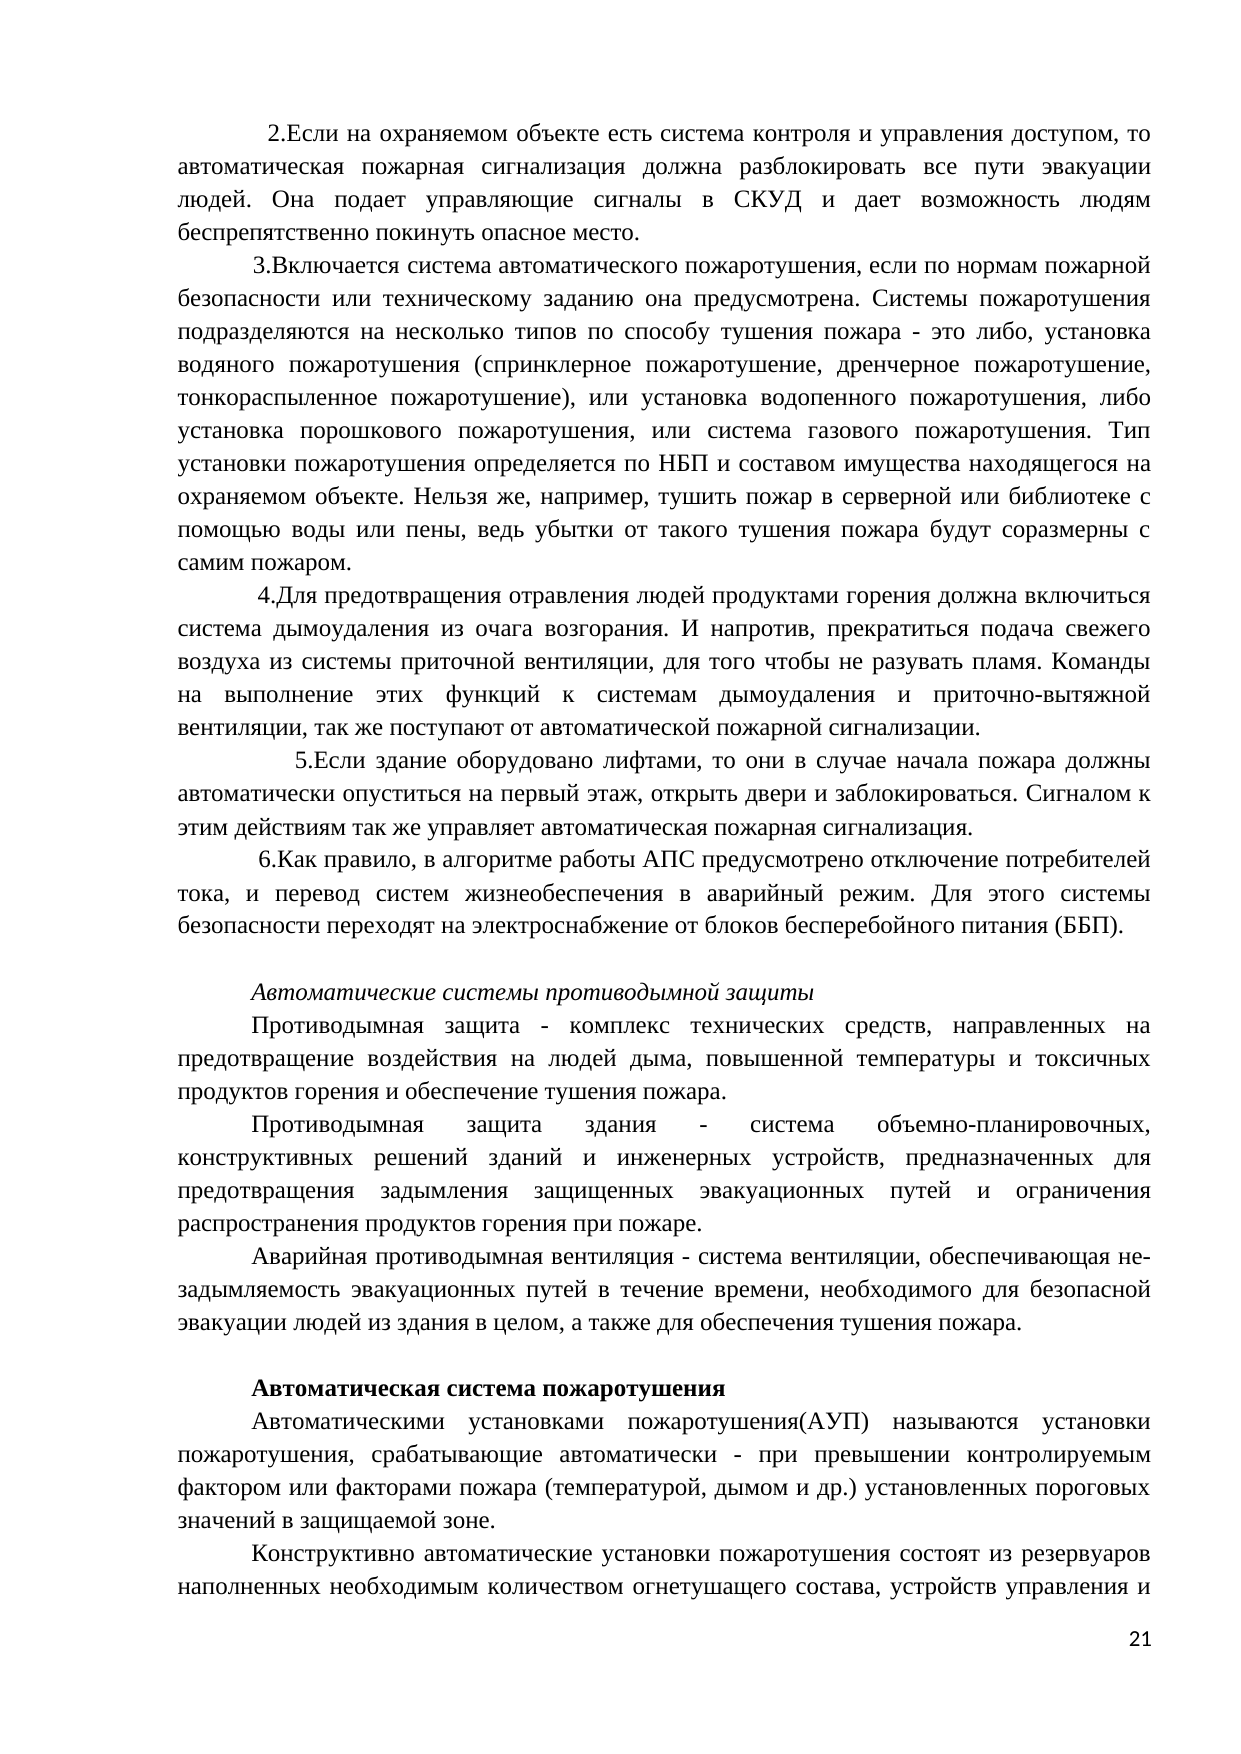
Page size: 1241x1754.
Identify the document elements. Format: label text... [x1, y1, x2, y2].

text 2.Если на охраняемом объекте есть система контроля и управления доступом, то автоматическая пожарная сигнализация должна разблокировать все пути эвакуации людей. Она подает управляющие сигналы в СКУД и дает возможность людям беспрепятственно покинуть опасное место. [177, 118, 1152, 246]
text Автоматическими установками пожаротушения(АУП) называются установки пожаротушения, срабатывающие автоматически - при превышении контролируемым фактором или факторами пожара (температурой, дымом и др.) установленных пороговых значений в защищаемой зоне. [177, 1406, 1152, 1534]
subtitle Противодымная защита - комплекс технических средств, направленных на предотвращение воздействия на людей дыма, повышенной температуры и токсичных продуктов горения и обеспечение тушения пожара. [177, 1010, 1152, 1104]
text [177, 1538, 1152, 1600]
text 4.Для предотвращения отравления людей продуктами горения должна включиться система дымоудаления из очага возгорания. И напротив, прекратиться подача свежего воздуха из системы приточной вентиляции, для того чтобы не разувать пламя. Команды на выполнение этих функций к системам дымоудаления и приточно-вытяжной вентиляции, так же поступают от автоматической пожарной сигнализации. [177, 580, 1152, 741]
text 3.Включается система автоматического пожаротушения, если по нормам пожарной безопасности или техническому заданию она предусмотрена. Системы пожаротушения подразделяются на несколько типов по способу тушения пожара - это либо, установка водяного пожаротушения (спринклерное пожаротушение, дренчерное пожаротушение, тонкораспыленное пожаротушение), или установка водопенного пожаротушения, либо установка порошкового пожаротушения, или система газового пожаротушения. Тип установки пожаротушения определяется по НБП и составом имущества находящегося на охраняемом объекте. Нельзя же, например, тушить пожар в серверной или библиотеке с помощью воды или пены, ведь убытки от такого тушения пожара будут соразмерны с самим пожаром. [177, 250, 1152, 576]
text 6.Как правило, в алгоритме работы АПС предусмотрено отключение потребителей тока, и перевод систем жизнеобеспечения в аварийный режим. Для этого системы безопасности переходят на электроснабжение от блоков бесперебойного питания (ББП). [177, 844, 1152, 939]
subtitle Аварийная противодымная вентиляция - система вентиляции, обеспечивающая не-задымляемость эвакуационных путей в течение времени, необходимого для безопасной эвакуации людей из здания в целом, а также для обеспечения тушения пожара. [177, 1241, 1152, 1336]
text Автоматическая система пожаротушения [177, 1373, 1152, 1402]
subtitle Автоматические системы противодымной защиты [177, 977, 1152, 1005]
text 5.Если здание оборудовано лифтами, то они в случае начала пожара должны автоматически опуститься на первый этаж, открыть двери и заблокироваться. Сигналом к этим действиям так же управляет автоматическая пожарная сигнализация. [177, 746, 1152, 840]
subtitle Противодымная защита здания - система объемно-планировочных, конструктивных решений зданий и инженерных устройств, предназначенных для предотвращения задымления защищенных эвакуационных путей и ограничения распространения продуктов горения при пожаре. [177, 1109, 1152, 1237]
